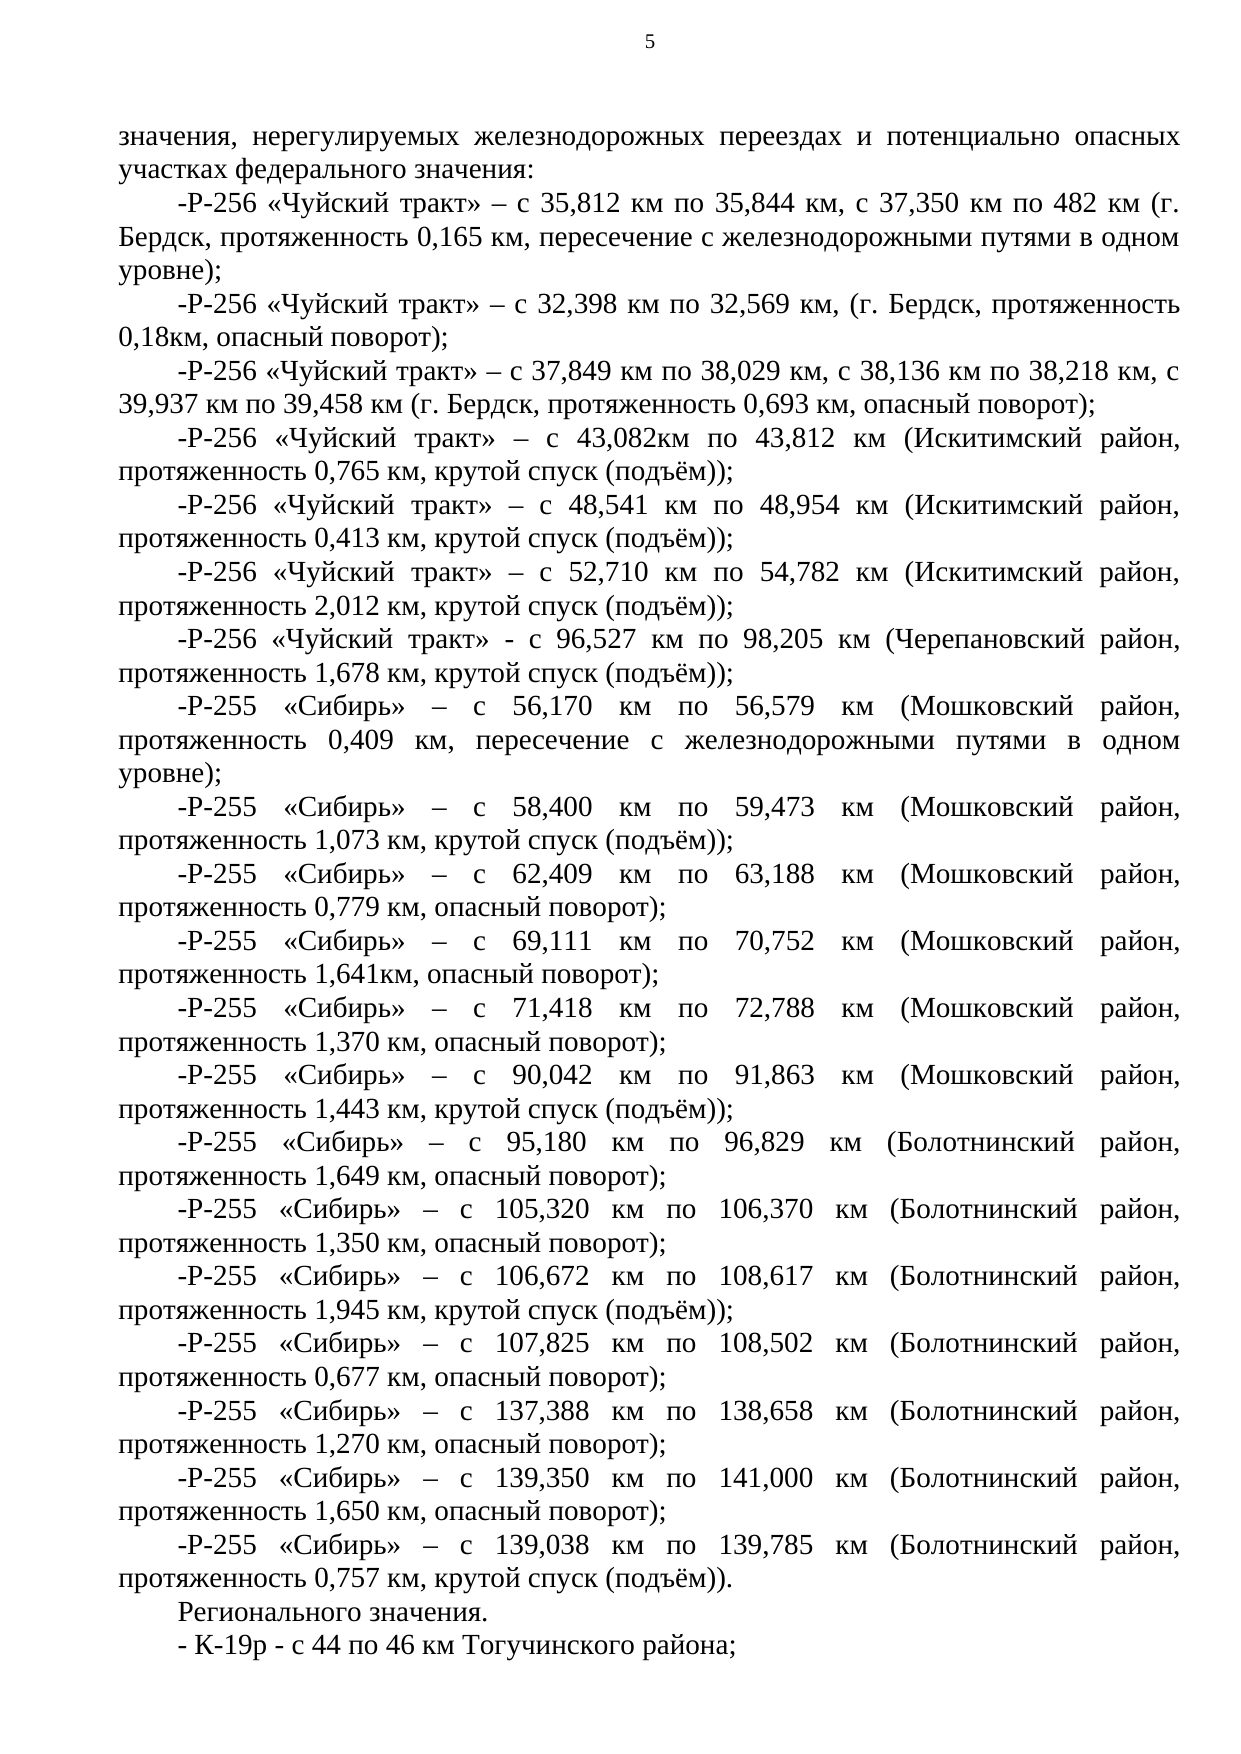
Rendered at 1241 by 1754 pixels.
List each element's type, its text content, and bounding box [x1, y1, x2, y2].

text -Р-255 «Сибирь» – с 106,672 км по 108,617 км (Болотнинский район, протяженность 1,945 км, крутой спуск (подъём)); [118, 1258, 1181, 1326]
text -Р-255 «Сибирь» – с 95,180 км по 96,829 км (Болотнинский район, протяженность 1,649 км, опасный поворот); [118, 1124, 1181, 1191]
text Регионального значения. [118, 1594, 1181, 1627]
text -Р-255 «Сибирь» – с 105,320 км по 106,370 км (Болотнинский район, протяженность 1,350 км, опасный поворот); [118, 1191, 1181, 1258]
text -Р-255 «Сибирь» – с 62,409 км по 63,188 км (Мошковский район, протяженность 0,779 км, опасный поворот); [118, 856, 1181, 923]
text -Р-255 «Сибирь» – с 107,825 км по 108,502 км (Болотнинский район, протяженность 0,677 км, опасный поворот); [118, 1326, 1181, 1393]
text -Р-255 «Сибирь» – с 137,388 км по 138,658 км (Болотнинский район, протяженность 1,270 км, опасный поворот); [118, 1393, 1181, 1460]
text -Р-255 «Сибирь» – с 71,418 км по 72,788 км (Мошковский район, протяженность 1,370 км, опасный поворот); [118, 990, 1181, 1057]
text -Р-256 «Чуйский тракт» – с 52,710 км по 54,782 км (Искитимский район, протяженность 2,012 км, крутой спуск (подъём)); [118, 554, 1181, 621]
text -Р-256 «Чуйский тракт» – с 48,541 км по 48,954 км (Искитимский район, протяженность 0,413 км, крутой спуск (подъём)); [118, 487, 1181, 554]
text -Р-255 «Сибирь» – с 58,400 км по 59,473 км (Мошковский район, протяженность 1,073 км, крутой спуск (подъём)); [118, 789, 1181, 856]
text -Р-255 «Сибирь» – с 90,042 км по 91,863 км (Мошковский район, протяженность 1,443 км, крутой спуск (подъём)); [118, 1057, 1181, 1124]
text -Р-255 «Сибирь» – с 69,111 км по 70,752 км (Мошковский район, протяженность 1,641км, опасный поворот); [118, 923, 1181, 990]
text -Р-256 «Чуйский тракт» - с 96,527 км по 98,205 км (Черепановский район, протяженность 1,678 км, крутой спуск (подъём)); [118, 621, 1181, 688]
text -Р-256 «Чуйский тракт» – с 43,082км по 43,812 км (Искитимский район, протяженность 0,765 км, крутой спуск (подъём)); [118, 420, 1181, 487]
text -Р-255 «Сибирь» – с 139,350 км по 141,000 км (Болотнинский район, протяженность 1,650 км, опасный поворот); [118, 1460, 1181, 1527]
text -Р-256 «Чуйский тракт» – с 32,398 км по 32,569 км, (г. Бердск, протяженность 0,18км, опасный поворот); [118, 286, 1181, 353]
text -Р-255 «Сибирь» – с 139,038 км по 139,785 км (Болотнинский район, протяженность 0,757 км, крутой спуск (подъём)). [118, 1527, 1181, 1594]
text -Р-256 «Чуйский тракт» – с 35,812 км по 35,844 км, с 37,350 км по 482 км (г. Бердск, протяженность 0,165 км, пересечение с железнодорожными путями в одном уровне); [118, 185, 1181, 286]
text -Р-255 «Сибирь» – с 56,170 км по 56,579 км (Мошковский район, протяженность 0,409 км, пересечение с железнодорожными путями в одном уровне); [118, 688, 1181, 789]
text -Р-256 «Чуйский тракт» – с 37,849 км по 38,029 км, с 38,136 км по 38,218 км, с 39,937 км по 39,458 км (г. Бердск, протяженность 0,693 км, опасный поворот); [118, 353, 1181, 420]
text - К-19р - с 44 по 46 км Тогучинского района; [118, 1627, 1181, 1661]
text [118, 118, 1181, 185]
